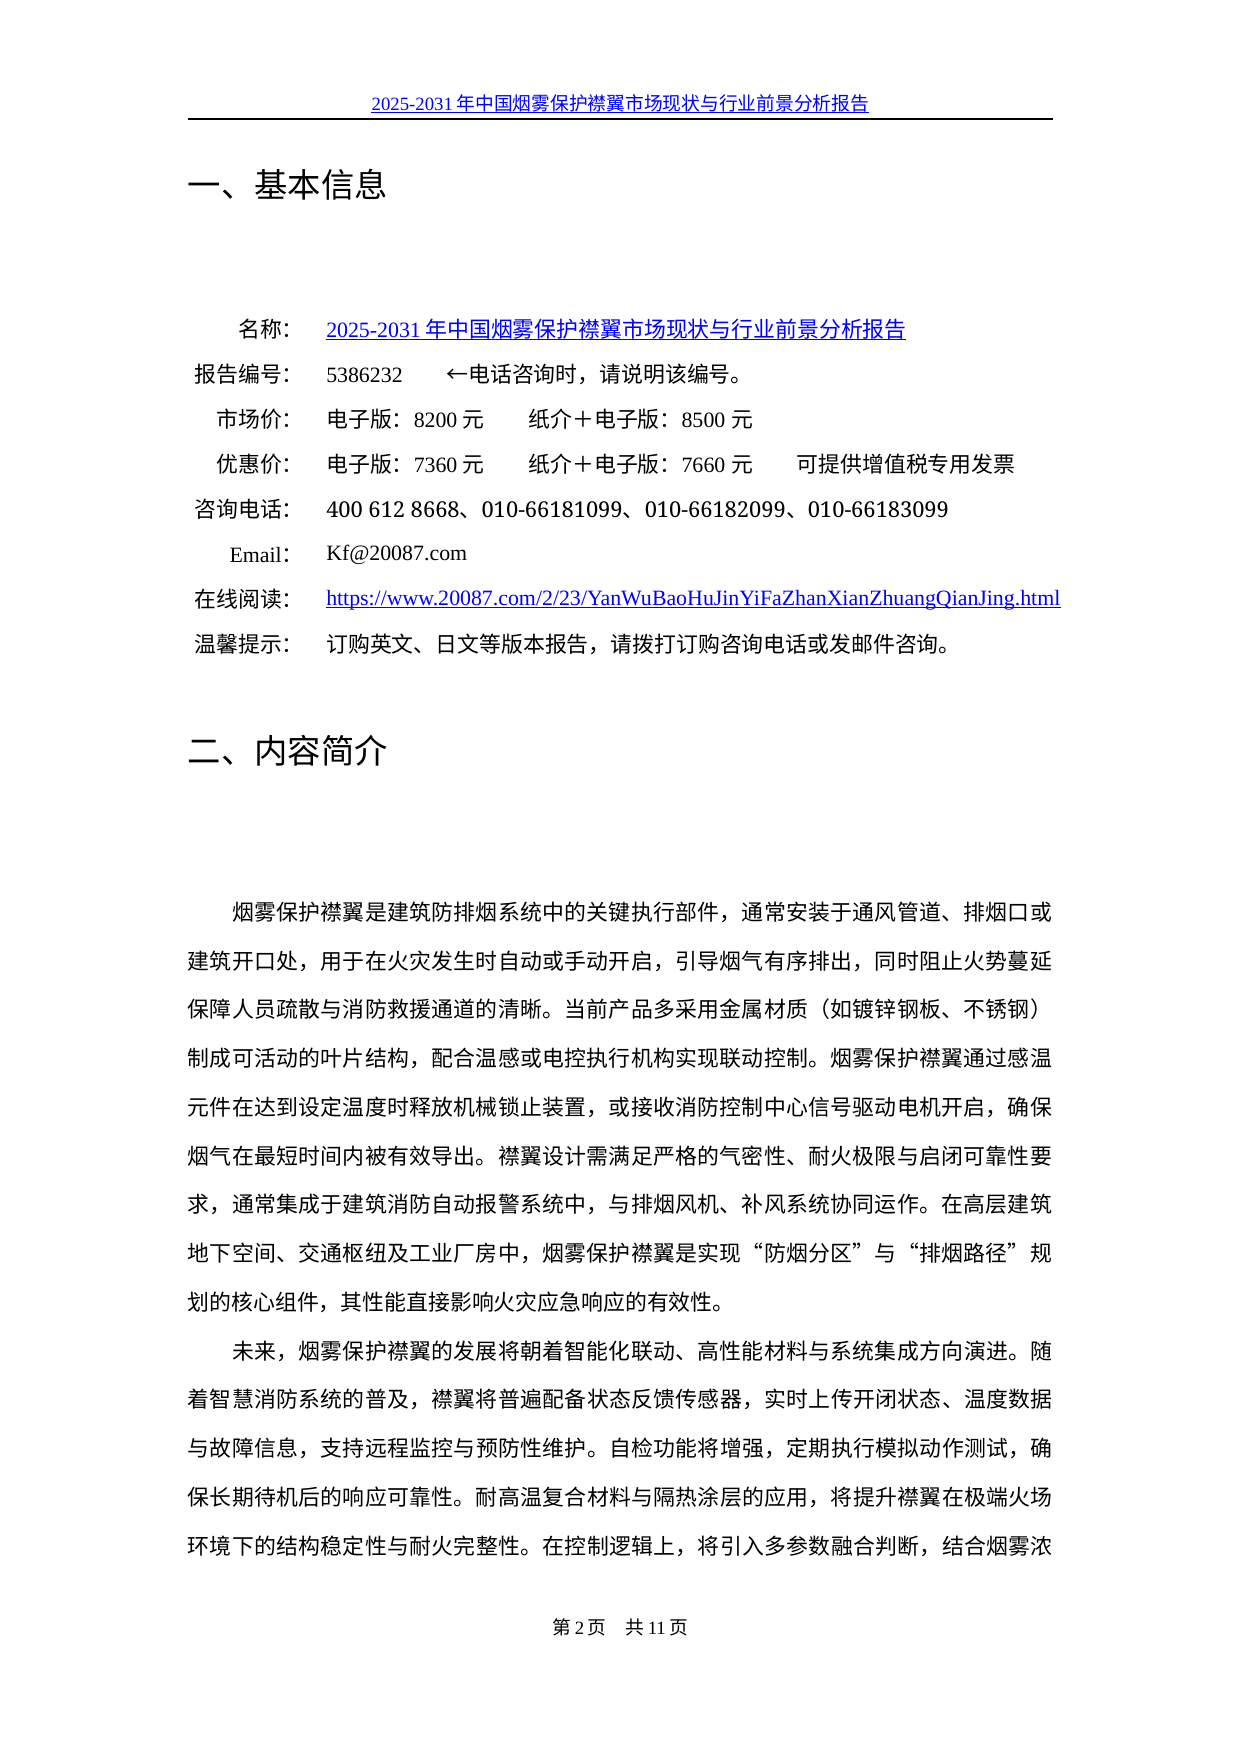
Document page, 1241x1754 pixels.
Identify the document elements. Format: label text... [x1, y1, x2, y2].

table_cell 市场价： [167, 402, 315, 447]
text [187, 894, 1053, 1561]
table_header 名称： [167, 312, 315, 357]
table_header 2025-2031年中国烟雾保护襟翼市场现状与行业前景分析报告 [315, 312, 1073, 357]
table_cell Email： [167, 537, 315, 582]
table_cell 在线阅读： [167, 582, 315, 627]
table_cell Kf@20087.com [315, 537, 1073, 582]
table_cell 订购英文、日文等版本报告，请拨打订购咨询电话或发邮件咨询。 [315, 627, 1073, 672]
table_cell 温馨提示： [167, 627, 315, 672]
table_cell 电子版：7360 元 纸介＋电子版：7660 元 可提供增值税专用发票 [315, 447, 1073, 492]
table_cell 咨询电话： [167, 492, 315, 537]
table_cell 400 612 8668、010-66181099、010-66182099、010-66183099 [315, 492, 1073, 537]
title 二、内容简介 [187, 717, 1053, 782]
table_cell 电子版：8200 元 纸介＋电子版：8500 元 [315, 402, 1073, 447]
title 一、基本信息 [187, 150, 1053, 215]
table_cell [315, 582, 1073, 627]
table_cell 优惠价： [167, 447, 315, 492]
table_cell 5386232 ←电话咨询时，请说明该编号。 [315, 357, 1073, 402]
table_cell 报告编号： [167, 357, 315, 402]
